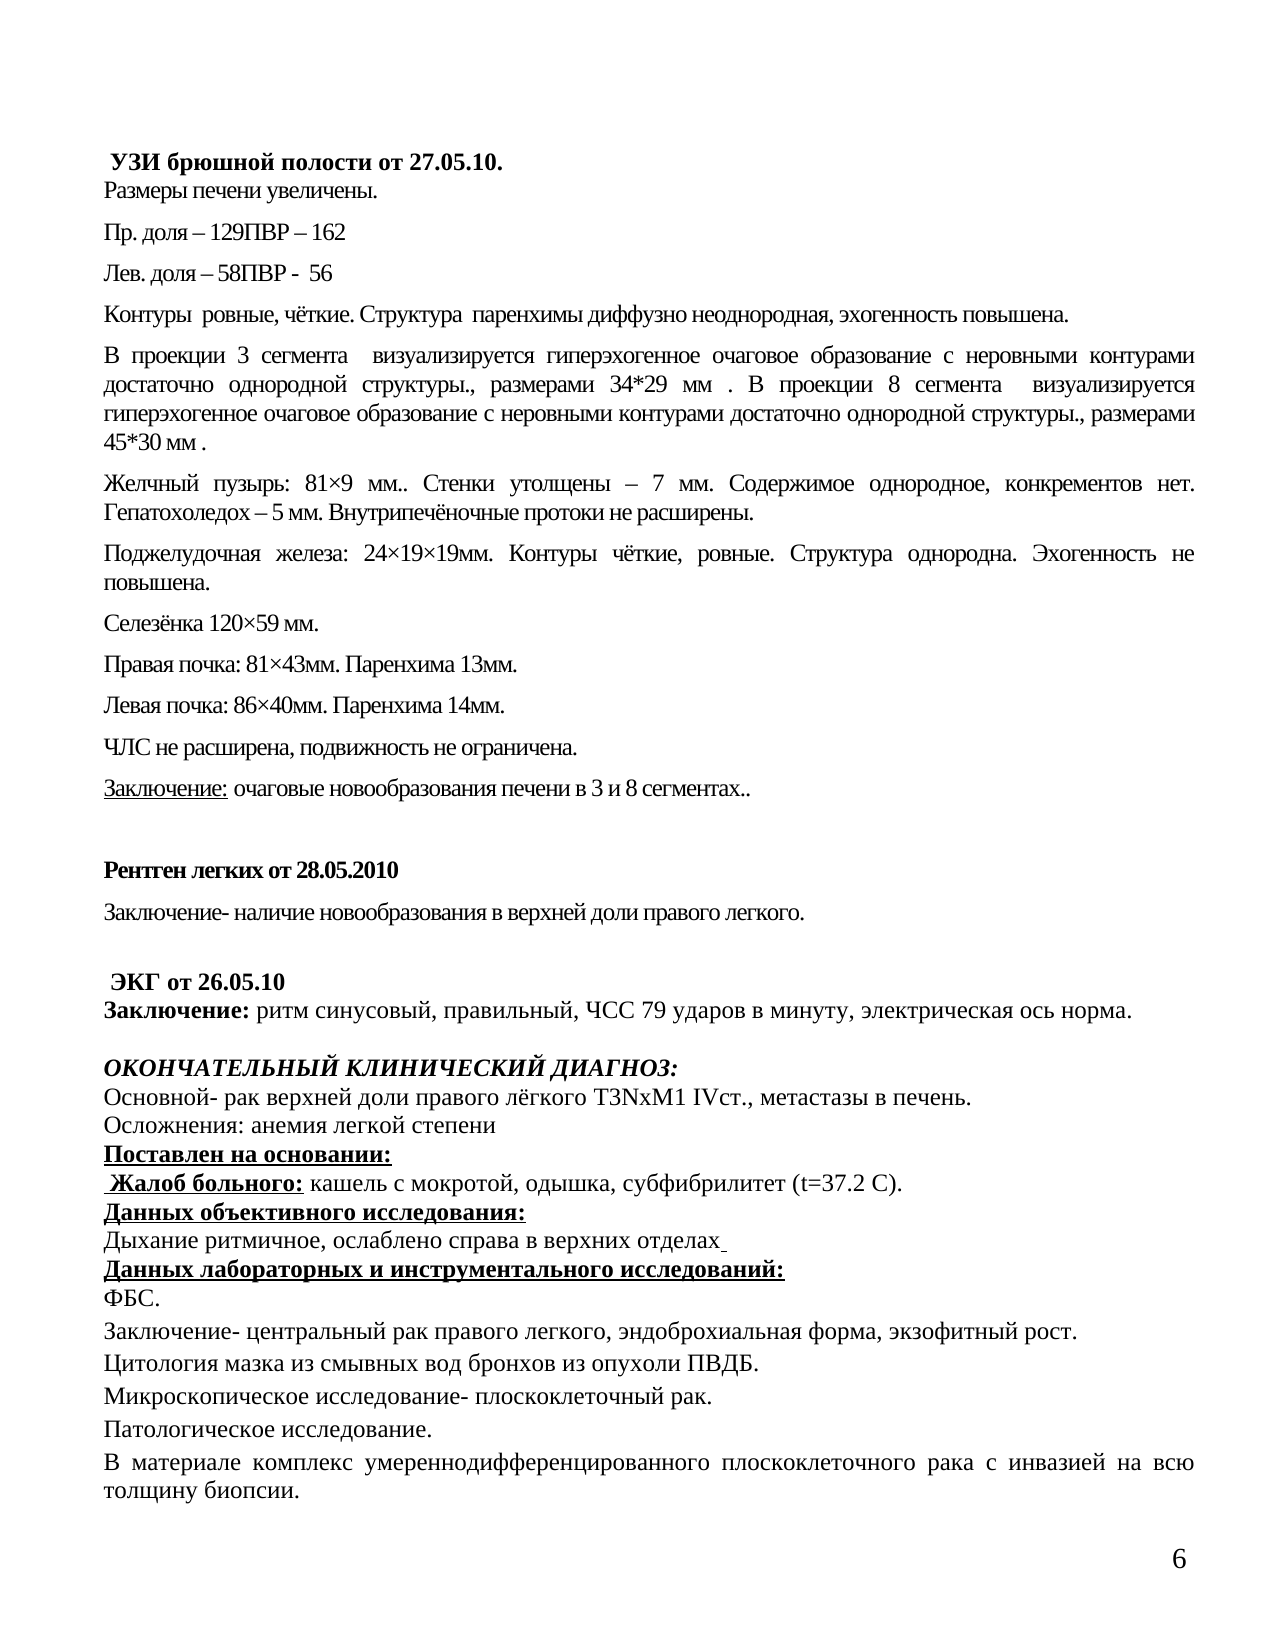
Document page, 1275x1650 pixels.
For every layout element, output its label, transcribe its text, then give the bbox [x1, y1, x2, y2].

text В материале комплекс умереннодифференцированного плоскоклеточного рака с инвазией на всю толщину биопсии. [103, 1447, 1196, 1504]
text Поджелудочная железа: 24×19×19мм. Контуры чёткие, ровные. Структура однородна. Эхогенность не повышена. [103, 538, 1196, 596]
text Основной- рак верхней доли правого лёгкого T3NxM1 IVст., метастазы в печень. [103, 1082, 1196, 1111]
text Поставлен на основании: [103, 1139, 1196, 1168]
text Микроскопическое исследование- плоскоклеточный рак. [103, 1381, 1196, 1410]
text ЭКГ от 26.05.10 [103, 967, 1196, 996]
text ФБС. [103, 1283, 1196, 1312]
text Данных лабораторных и инструментального исследований: [103, 1254, 1196, 1283]
text Правая почка: 81×43мм. Паренхима 13мм. [103, 649, 1196, 678]
text Контуры ровные, чёткие. Структура паренхимы диффузно неоднородная, эхогенность повышена. [103, 299, 1196, 328]
text Жалоб больного: кашель с мокротой, одышка, субфибрилитет (t=37.2 С). [103, 1168, 1196, 1197]
text Заключение: ритм синусовый, правильный, ЧСС 79 ударов в минуту, электрическая ось норма. [103, 996, 1196, 1024]
text Левая почка: 86×40мм. Паренхима 14мм. [103, 691, 1196, 719]
text Пр. доля – 129ПВР – 162 [103, 217, 1196, 246]
text УЗИ брюшной полости от 27.05.10. [103, 147, 1196, 176]
text Данных объективного исследования: [103, 1197, 1196, 1226]
text Заключение- наличие новообразования в верхней доли правого легкого. [103, 897, 1196, 926]
text ЧЛС не расширена, подвижность не ограничена. [103, 732, 1196, 761]
text ОКОНЧАТЕЛЬНЫЙ КЛИНИЧЕСКИЙ ДИАГНОЗ: [103, 1053, 1196, 1082]
text Заключение- центральный рак правого легкого, эндоброхиальная форма, экзофитный рост. [103, 1316, 1196, 1344]
text Дыхание ритмичное, ослаблено справа в верхних отделах [103, 1226, 1196, 1254]
text Размеры печени увеличены. [103, 176, 1196, 204]
text Селезёнка 120×59 мм. [103, 608, 1196, 637]
text Осложнения: анемия легкой степени [103, 1111, 1196, 1139]
text В проекции 3 сегмента визуализируется гиперэхогенное очаговое образование с неровными контурами достаточно однородной структуры., размерами 34*29 мм . В проекции 8 сегмента визуализируется гиперэхогенное очаговое образование с неровными контурами достаточно однородной структуры., размерами 45*30 мм . [103, 341, 1196, 456]
text Патологическое исследование. [103, 1414, 1196, 1443]
text Рентген легких от 28.05.2010 [103, 856, 1196, 884]
text Заключение: очаговые новообразования печени в 3 и 8 сегментах.. [103, 773, 1196, 802]
text Цитология мазка из смывных вод бронхов из опухоли ПВДБ. [103, 1348, 1196, 1377]
text Лев. доля – 58ПВР - 56 [103, 258, 1196, 287]
text Желчный пузырь: 81×9 мм.. Стенки утолщены – 7 мм. Содержимое однородное, конкрементов нет. Гепатохоледох – 5 мм. Внутрипечёночные протоки не расширены. [103, 468, 1196, 526]
